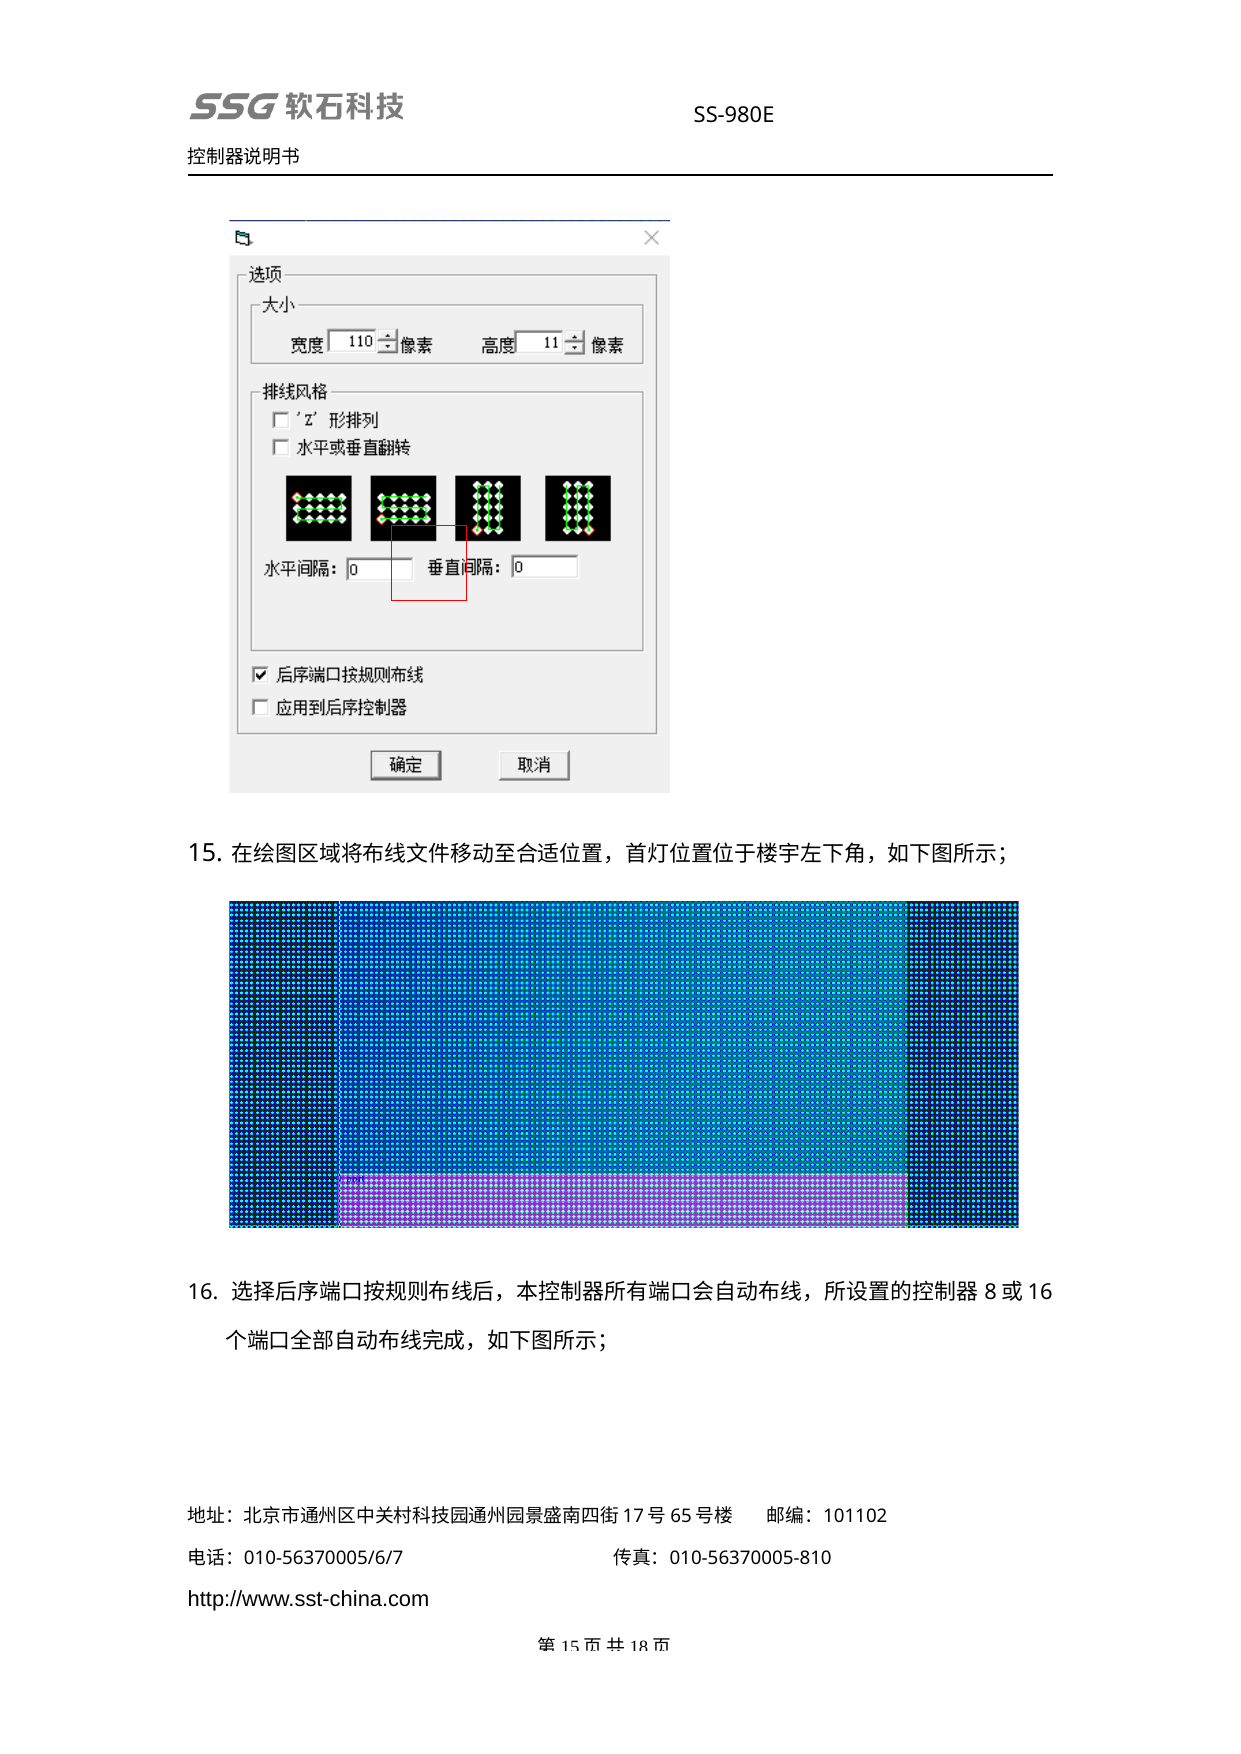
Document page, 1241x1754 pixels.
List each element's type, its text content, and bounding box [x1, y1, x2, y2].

picture [229, 901, 1019, 1228]
picture [187, 90, 410, 122]
picture [229, 220, 670, 793]
list 选择后序端口按规则布线后，本控制器所有端口会自动布线，所设置的控制器8或16个端口全部自动布线完成，如下图所示； [187, 1273, 1053, 1355]
list 在绘图区域将布线文件移动至合适位置，首灯位置位于楼宇左下角，如下图所示； [187, 820, 1053, 885]
